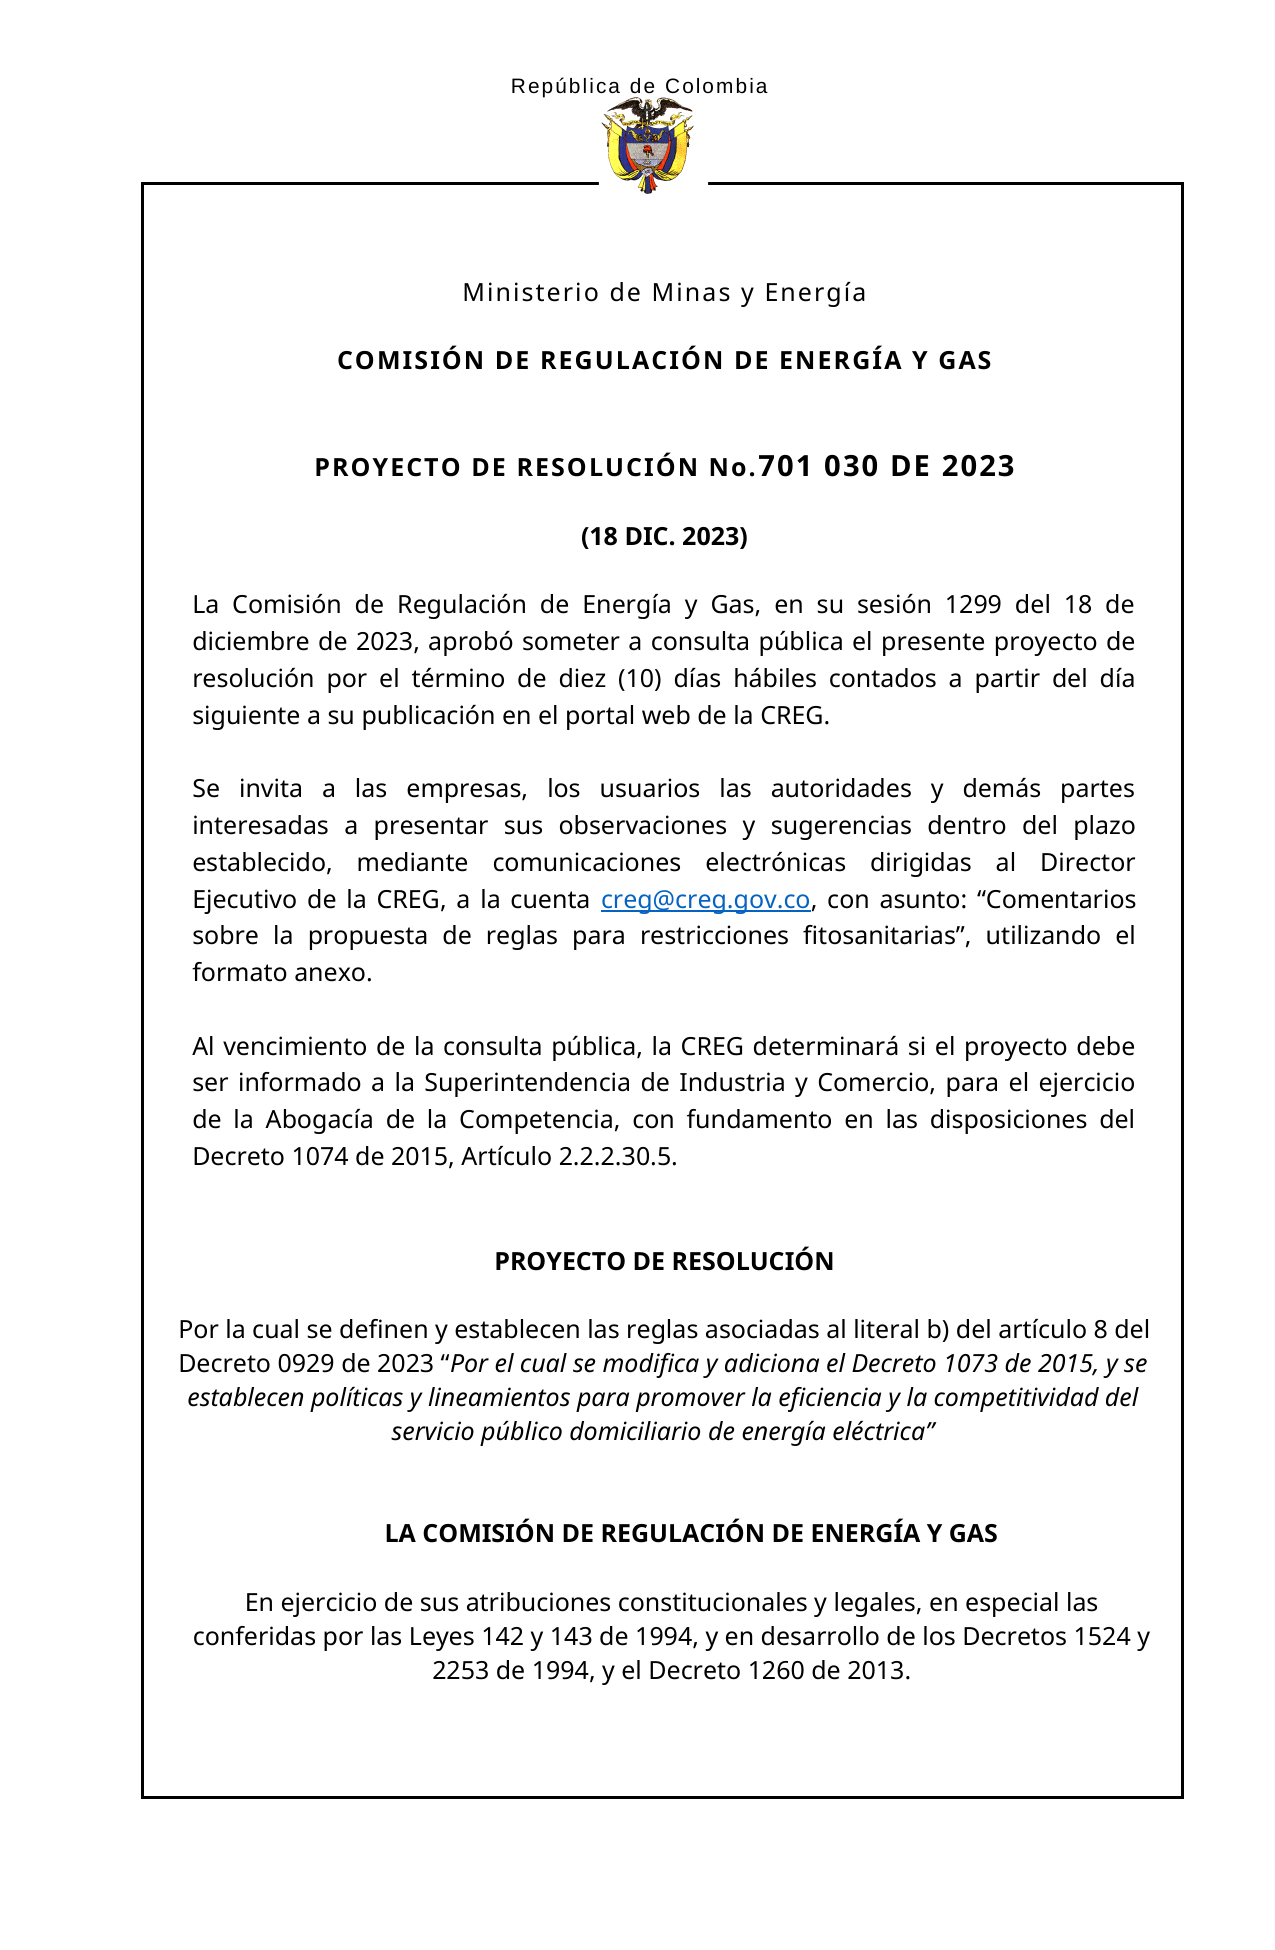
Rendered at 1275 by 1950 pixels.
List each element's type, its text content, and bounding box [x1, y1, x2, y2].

subtitle Ministerio de Minas y Energía [177, 275, 1152, 309]
text La Comisión de Regulación de Energía y Gas, en su sesión 1299 del 18 de diciembre de 2023, aprobó someter a consulta pública el presente proyecto de resolución por el término de diez (10) días hábiles contados a partir del día siguiente a su publicación en el portal web de la CREG. [192, 587, 1137, 731]
subtitle PROYECTO DE RESOLUCIÓN No.701 030 DE 2023 [177, 445, 1152, 485]
subtitle (18 DIC. 2023) [177, 519, 1152, 553]
text Por la cual se definen y establecen las reglas asociadas al literal b) del artículo 8 del Decreto 0929 de 2023 “Por el cual se modifica y adiciona el Decreto 1073 de 2015, y se establecen políticas y lineamientos para promover la eficiencia y la competitividad del servicio público domiciliario de energía eléctrica” [177, 1312, 1152, 1448]
text Se invita a las empresas, los usuarios las autoridades y demás partes interesadas a presentar sus observaciones y sugerencias dentro del plazo establecido, mediante comunicaciones electrónicas dirigidas al Director Ejecutivo de la CREG, a la cuenta creg@creg.gov.co, con asunto: “Comentarios sobre la propuesta de reglas para restricciones fitosanitarias”, utilizando el formato anexo. [192, 771, 1137, 989]
subtitle COMISIÓN DE REGULACIÓN DE ENERGÍA Y GAS [177, 343, 1152, 377]
text LA COMISIÓN DE REGULACIÓN DE ENERGÍA Y GAS [236, 1516, 1146, 1550]
text En ejercicio de sus atribuciones constitucionales y legales, en especial las conferidas por las Leyes 142 y 143 de 1994, y en desarrollo de los Decretos 1524 y 2253 de 1994, y el Decreto 1260 de 2013. [192, 1584, 1152, 1686]
text Al vencimiento de la consulta pública, la CREG determinará si el proyecto debe ser informado a la Superintendencia de Industria y Comercio, para el ejercicio de la Abogacía de la Competencia, con fundamento en las disposiciones del Decreto 1074 de 2015, Artículo 2.2.2.30.5. [192, 1028, 1137, 1173]
text PROYECTO DE RESOLUCIÓN [177, 1243, 1152, 1278]
picture [598, 95, 709, 198]
